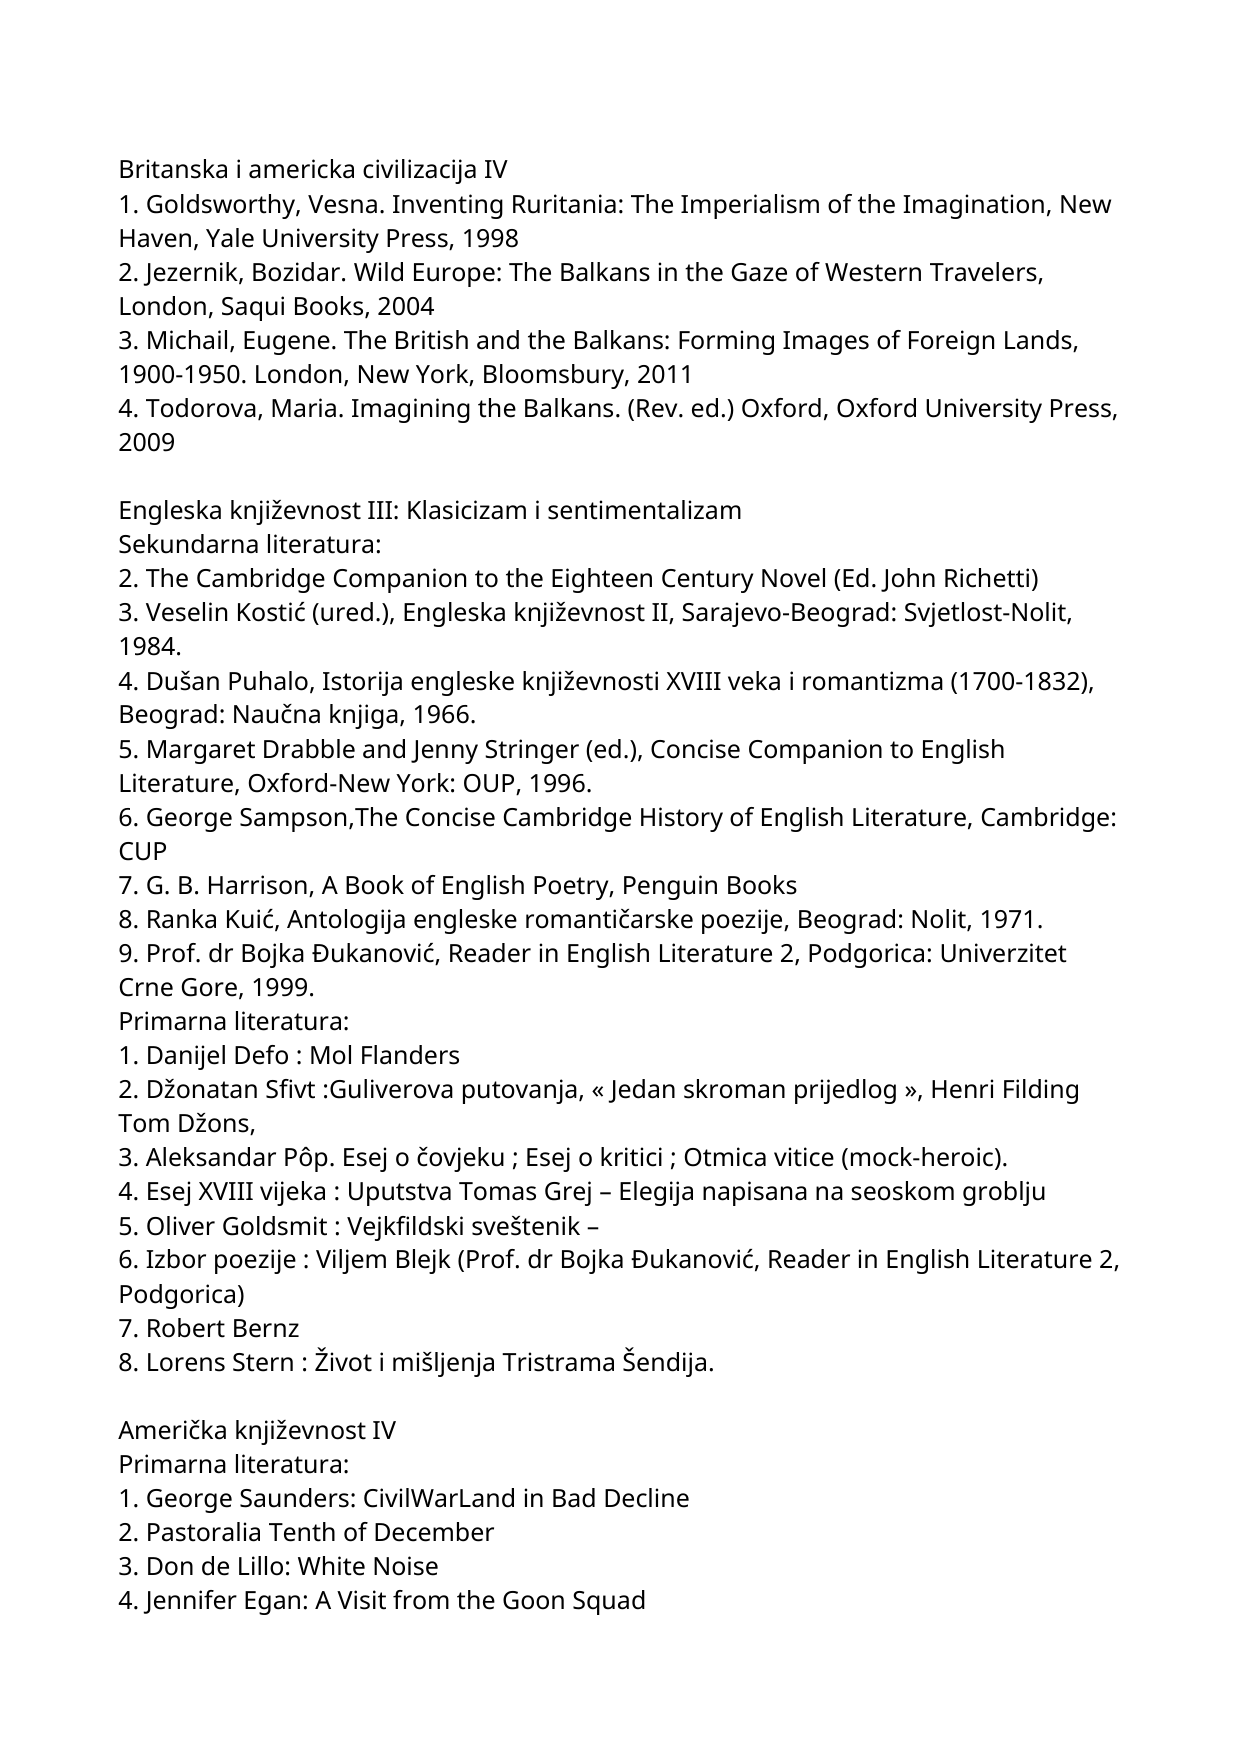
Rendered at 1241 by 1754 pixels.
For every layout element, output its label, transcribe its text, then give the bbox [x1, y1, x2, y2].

text 3. Don de Lillo: White Noise [118, 1549, 1122, 1583]
text 2. The Cambridge Companion to the Eighteen Century Novel (Ed. John Richetti) [118, 561, 1122, 595]
text 7. Robert Bernz [118, 1310, 1122, 1344]
text Engleska književnost III: Klasicizam i sentimentalizam [118, 493, 1122, 527]
text Američka književnost IV [118, 1412, 1122, 1447]
text 1. George Saunders: CivilWarLand in Bad Decline [118, 1481, 1122, 1515]
text 1. Goldsworthy, Vesna. Inventing Ruritania: The Imperialism of the Imagination, New Haven, Yale University Press, 1998 [118, 186, 1122, 254]
text 3. Aleksandar Pôp. Esej o čovjeku ; Esej o kritici ; Otmica vitice (mock-heroic). [118, 1140, 1122, 1174]
text 4. Todorova, Maria. Imagining the Balkans. (Rev. ed.) Oxford, Oxford University Press, 2009 [118, 391, 1122, 459]
text Sekundarna literatura: [118, 527, 1122, 561]
text 3. Michail, Eugene. The British and the Balkans: Forming Images of Foreign Lands, 1900-1950. London, New York, Bloomsbury, 2011 [118, 322, 1122, 391]
text 4. Esej XVIII vijeka : Uputstva Tomas Grej – Elegija napisana na seoskom groblju [118, 1174, 1122, 1208]
text 9. Prof. dr Bojka Đukanović, Reader in English Literature 2, Podgorica: Univerzitet Crne Gore, 1999. [118, 936, 1122, 1004]
text 3. Veselin Kostić (ured.), Engleska književnost II, Sarajevo-Beograd: Svjetlost-Nolit, 1984. [118, 595, 1122, 663]
text Primarna literatura: [118, 1447, 1122, 1481]
text 8. Lorens Stern : Život i mišljenja Tristrama Šendija. [118, 1344, 1122, 1378]
text 1. Danijel Defo : Mol Flanders [118, 1038, 1122, 1072]
text 2. Džonatan Sfivt :Guliverova putovanja, « Jedan skroman prijedlog », Henri Filding Tom Džons, [118, 1072, 1122, 1140]
text 7. G. B. Harrison, A Book of English Poetry, Penguin Books [118, 867, 1122, 902]
text 6. George Sampson,The Concise Cambridge History of English Literature, Cambridge: CUP [118, 799, 1122, 867]
text 2. Jezernik, Bozidar. Wild Europe: The Balkans in the Gaze of Western Travelers, London, Saqui Books, 2004 [118, 254, 1122, 322]
text 4. Dušan Puhalo, Istorija engleske književnosti XVIII veka i romantizma (1700-1832), Beograd: Naučna knjiga, 1966. [118, 663, 1122, 731]
text Primarna literatura: [118, 1004, 1122, 1038]
text 5. Oliver Goldsmit : Vejkfildski sveštenik – [118, 1208, 1122, 1242]
text 2. Pastoralia Tenth of December [118, 1515, 1122, 1549]
text 4. Jennifer Egan: A Visit from the Goon Squad [118, 1583, 1122, 1617]
text 6. Izbor poezije : Viljem Blejk (Prof. dr Bojka Đukanović, Reader in English Literature 2, Podgorica) [118, 1242, 1122, 1310]
text 8. Ranka Kuić, Antologija engleske romantičarske poezije, Beograd: Nolit, 1971. [118, 902, 1122, 936]
text 5. Margaret Drabble and Jenny Stringer (ed.), Concise Companion to English Literature, Oxford-New York: OUP, 1996. [118, 731, 1122, 799]
text Britanska i americka civilizacija IV [118, 152, 1122, 186]
